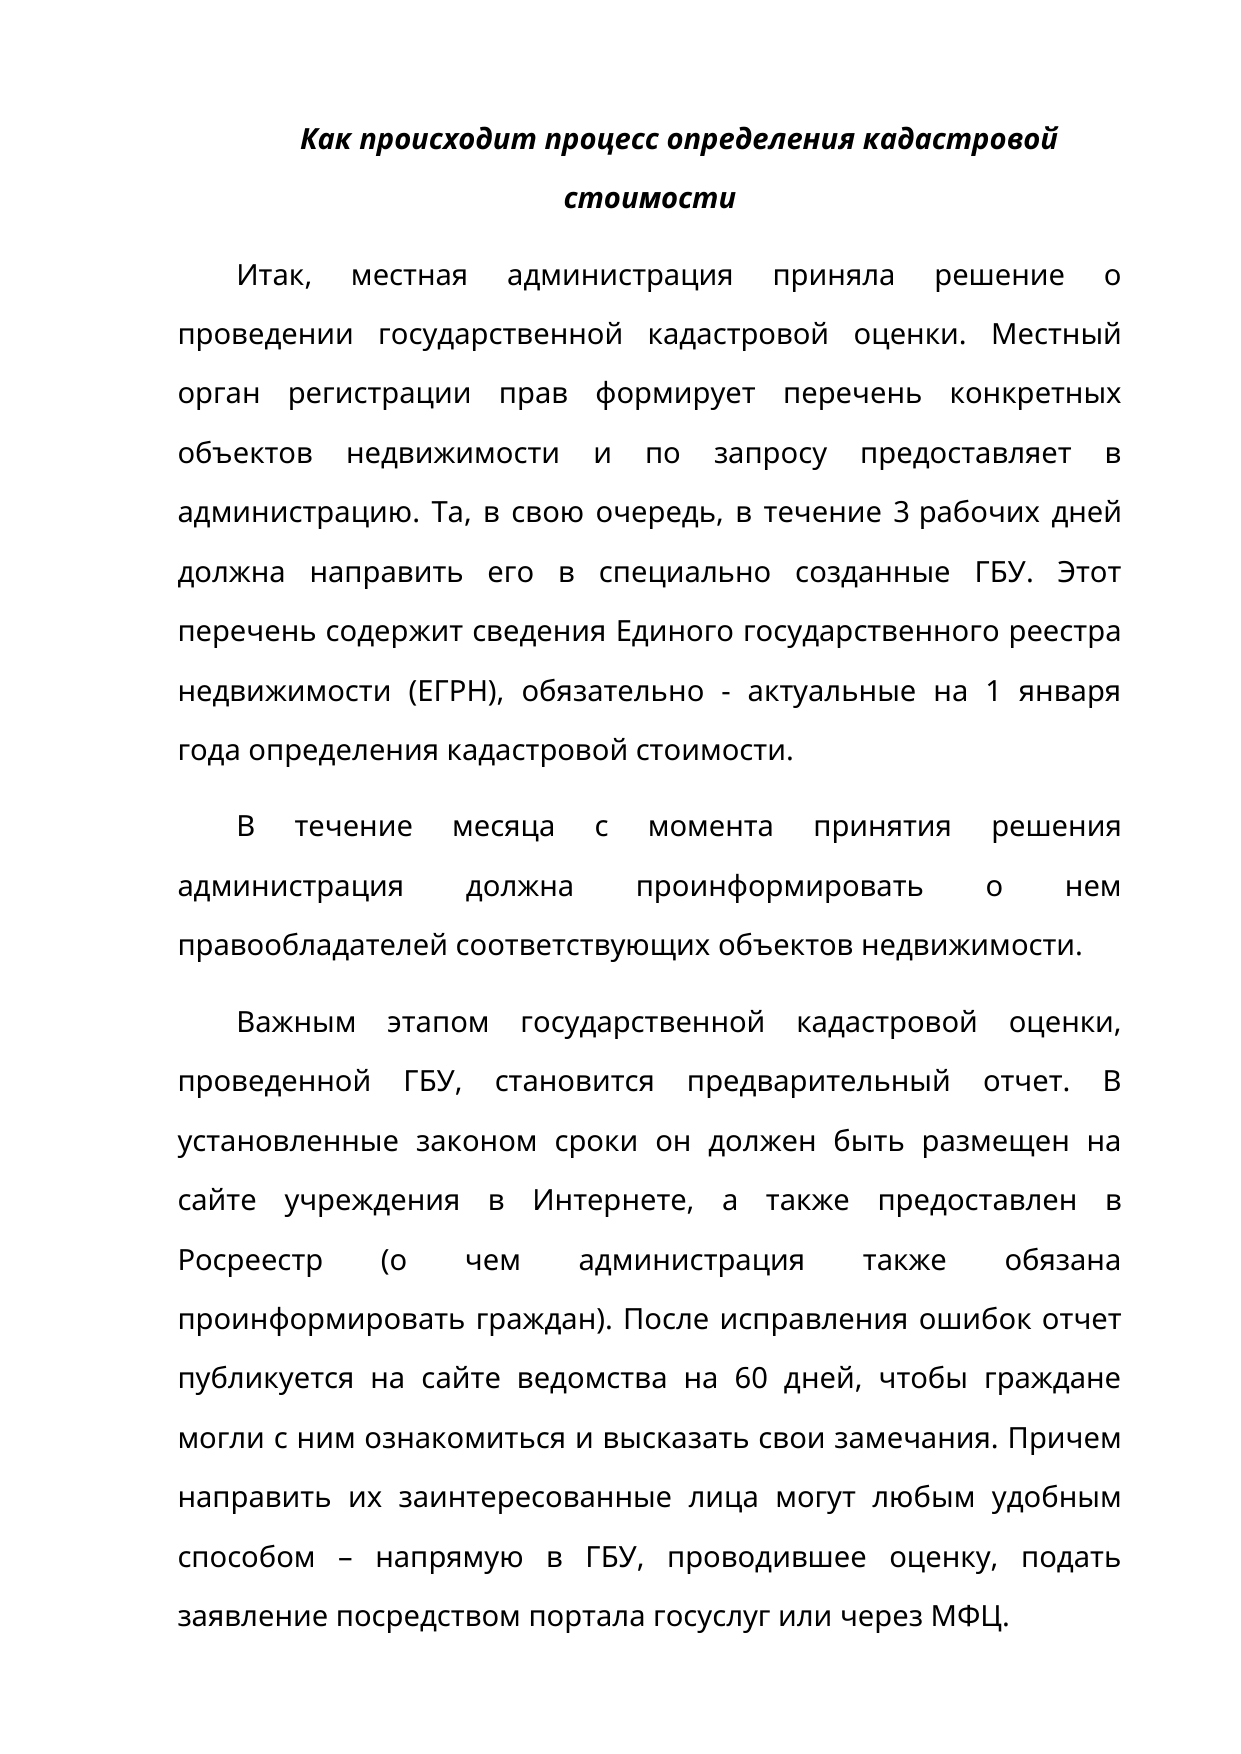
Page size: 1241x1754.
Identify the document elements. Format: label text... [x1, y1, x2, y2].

text Как происходит процесс определения кадастровой стоимости [177, 118, 1122, 217]
text Важным этапом государственной кадастровой оценки, проведенной ГБУ, становится предварительный отчет. В установленные законом сроки он должен быть размещен на сайте учреждения в Интернете, а также предоставлен в Росреестр (о чем администрация также обязана проинформировать граждан). После исправления ошибок отчет публикуется на сайте ведомства на 60 дней, чтобы граждане могли с ним ознакомиться и высказать свои замечания. Причем направить их заинтересованные лица могут любым удобным способом – напрямую в ГБУ, проводившее оценку, подать заявление посредством портала госуслуг или через МФЦ. [177, 1001, 1122, 1635]
text Итак, местная администрация приняла решение о проведении государственной кадастровой оценки. Местный орган регистрации прав формирует перечень конкретных объектов недвижимости и по запросу предоставляет в администрацию. Та, в свою очередь, в течение 3 рабочих дней должна направить его в специально созданные ГБУ. Этот перечень содержит сведения Единого государственного реестра недвижимости (ЕГРН), обязательно - актуальные на 1 января года определения кадастровой стоимости. [177, 254, 1122, 769]
text В течение месяца с момента принятия решения администрация должна проинформировать о нем правообладателей соответствующих объектов недвижимости. [177, 806, 1122, 964]
